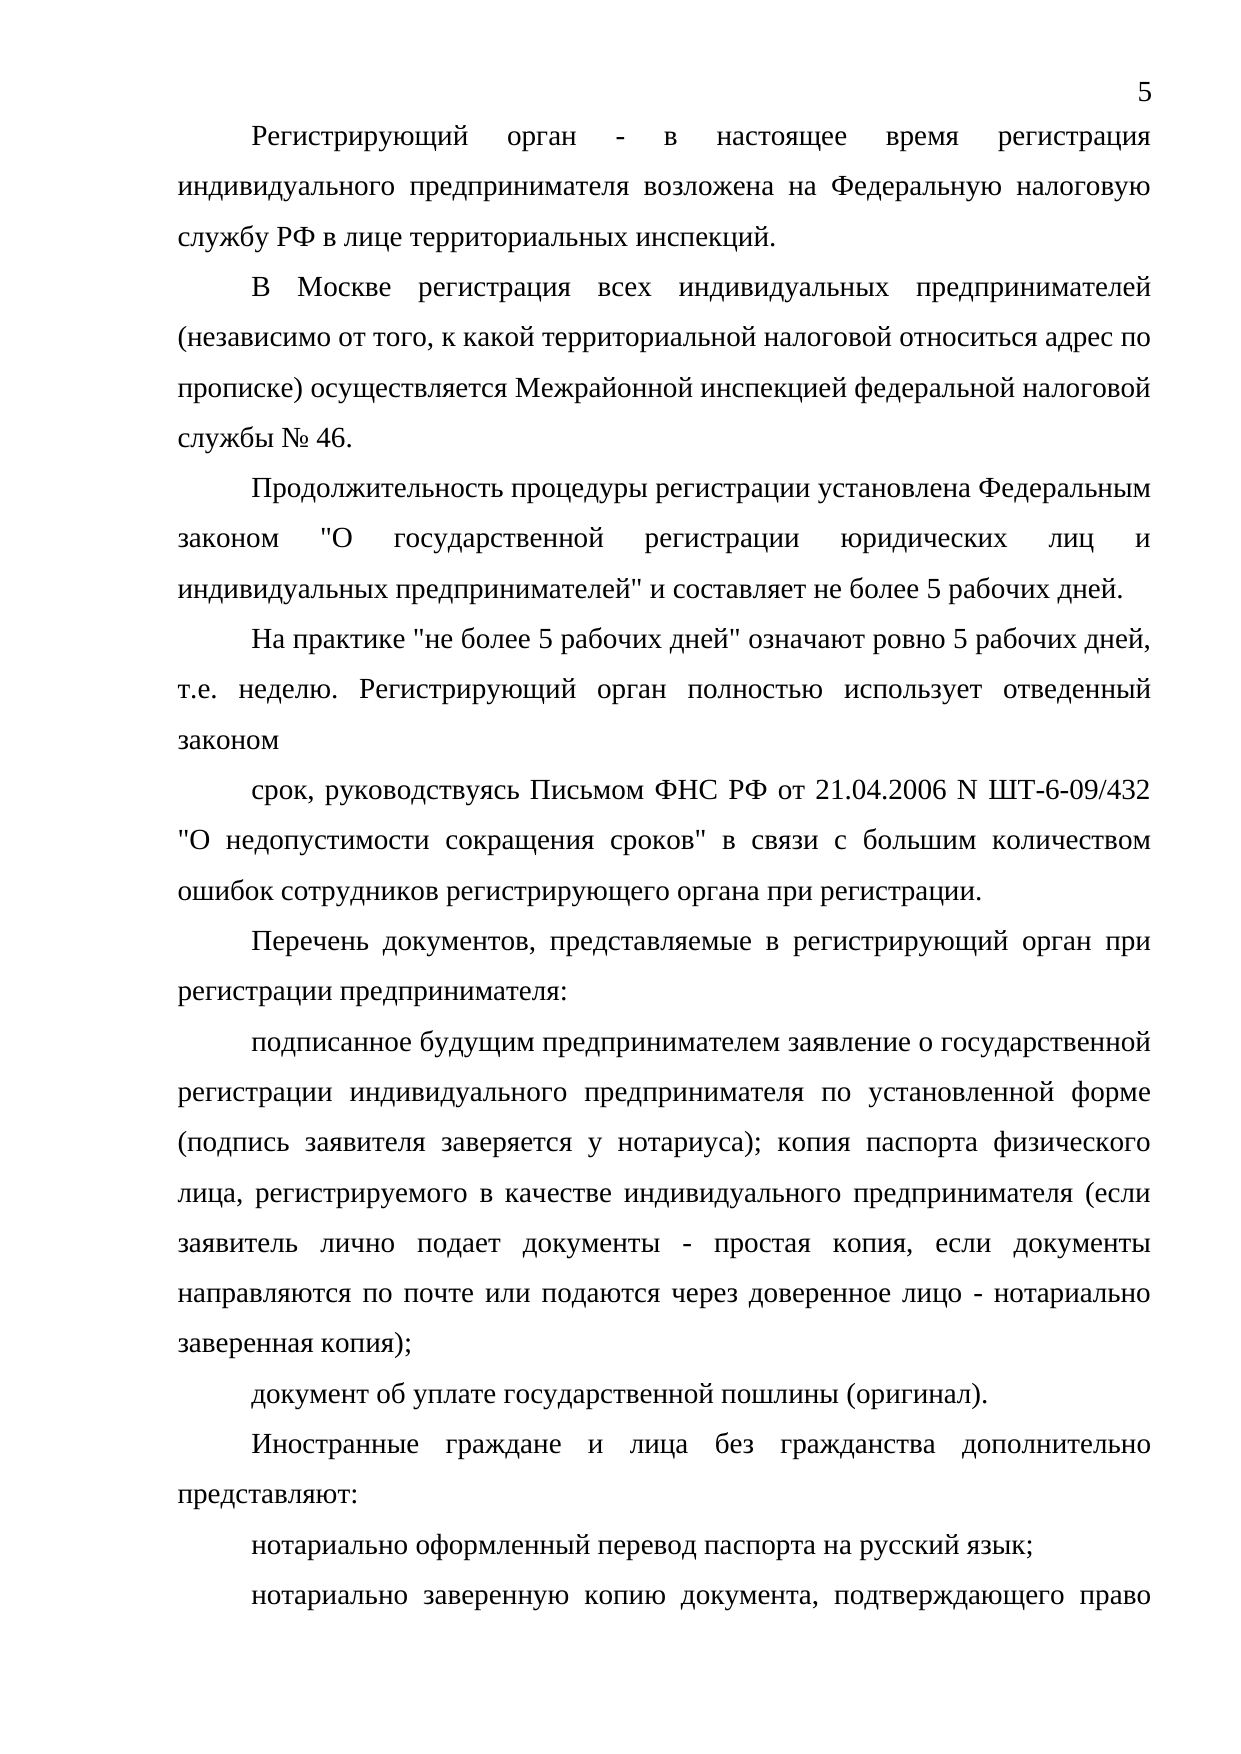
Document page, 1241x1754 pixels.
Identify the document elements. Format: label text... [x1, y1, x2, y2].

text Регистрирующий орган - в настоящее время регистрация индивидуального предпринимателя возложена на Федеральную налоговую службу РФ в лице территориальных инспекций. [177, 118, 1152, 252]
text нотариально оформленный перевод паспорта на русский язык; [177, 1527, 1152, 1560]
text Иностранные граждане и лица без гражданства дополнительно представляют: [177, 1426, 1152, 1510]
text Продолжительность процедуры регистрации установлена Федеральным законом "О государственной регистрации юридических лиц и индивидуальных предпринимателей" и составляет не более 5 рабочих дней. [177, 470, 1152, 604]
text подписанное будущим предпринимателем заявление о государственной регистрации индивидуального предпринимателя по установленной форме (подпись заявителя заверяется у нотариуса); копия паспорта физического лица, регистрируемого в качестве индивидуального предпринимателя (если заявитель лично подает документы - простая копия, если документы направляются по почте или подаются через доверенное лицо - нотариально заверенная копия); [177, 1024, 1152, 1359]
text срок, руководствуясь Письмом ФНС РФ от 21.04.2006 N ШТ-6-09/432 "О недопустимости сокращения сроков" в связи с большим количеством ошибок сотрудников регистрирующего органа при регистрации. [177, 772, 1152, 906]
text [177, 1577, 1152, 1611]
text В Москве регистрация всех индивидуальных предпринимателей (независимо от того, к какой территориальной налоговой относиться адрес по прописке) осуществляется Межрайонной инспекцией федеральной налоговой службы № 46. [177, 269, 1152, 453]
text Перечень документов, представляемые в регистрирующий орган при регистрации предпринимателя: [177, 923, 1152, 1007]
text На практике "не более 5 рабочих дней" означают ровно 5 рабочих дней, т.е. неделю. Регистрирующий орган полностью использует отведенный законом [177, 621, 1152, 755]
text документ об уплате государственной пошлины (оригинал). [177, 1376, 1152, 1409]
